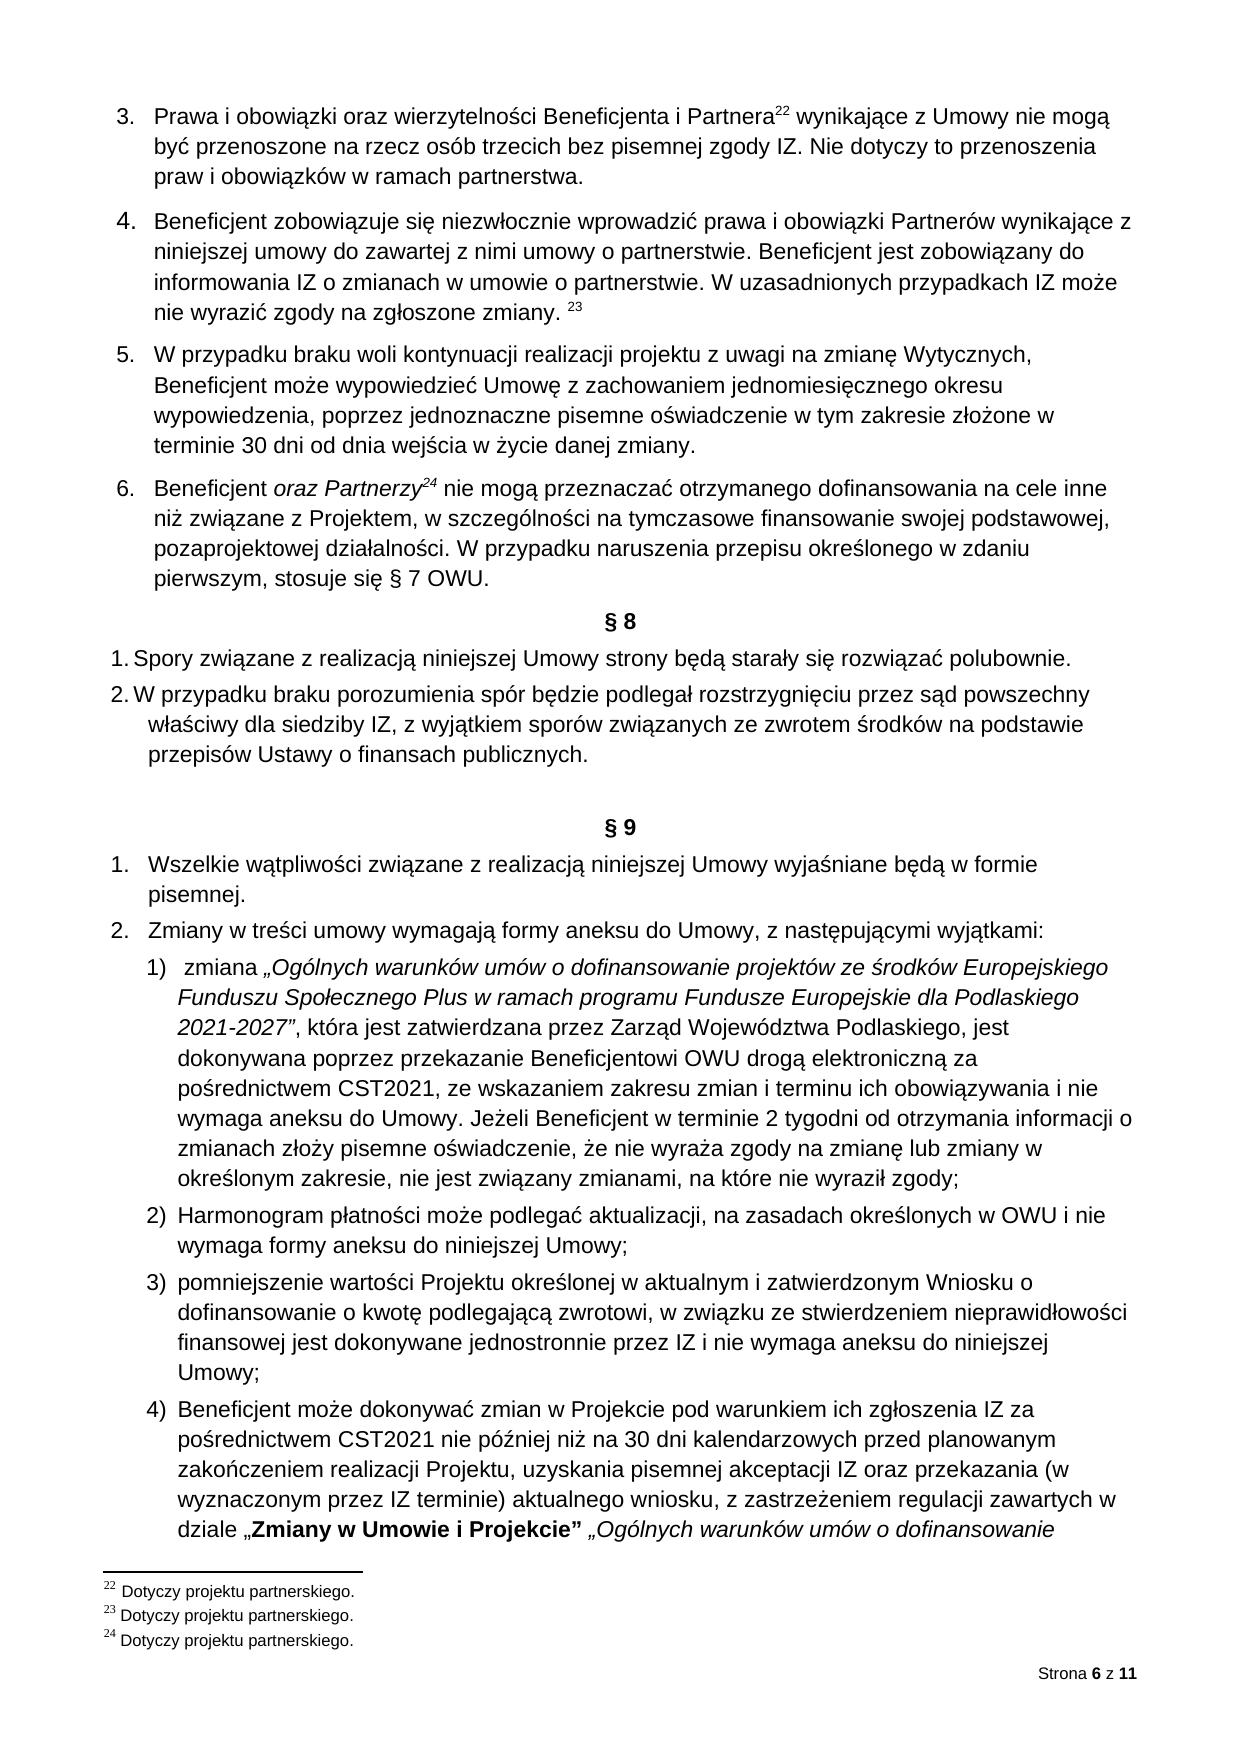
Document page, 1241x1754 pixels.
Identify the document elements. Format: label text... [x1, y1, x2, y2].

list pomniejszenie wartości Projektu określonej w aktualnym i zatwierdzonym Wniosku o dofinansowanie o kwotę podlegającą zwrotowi, w związku ze stwierdzeniem nieprawidłowości finansowej jest dokonywane jednostronnie przez IZ i nie wymaga aneksu do niniejszej Umowy; [146, 1268, 1137, 1386]
list Zmiany w treści umowy wymagają formy aneksu do Umowy, z następującymi wyjątkami: [110, 917, 1137, 944]
list W przypadku braku woli kontynuacji realizacji projektu z uwagi na zmianę Wytycznych, Beneficjent może wypowiedzieć Umowę z zachowaniem jednomiesięcznego okresu wypowiedzenia, poprzez jednoznaczne pisemne oświadczenie w tym zakresie złożone w terminie 30 dni od dnia wejścia w życie danej zmiany. [116, 341, 1137, 458]
list Wszelkie wątpliwości związane z realizacją niniejszej Umowy wyjaśniane będą w formie pisemnej. [110, 851, 1137, 907]
list Beneficjent zobowiązuje się niezwłocznie wprowadzić prawa i obowiązki Partnerów wynikające z niniejszej umowy do zawartej z nimi umowy o partnerstwie. Beneficjent jest zobowiązany do informowania IZ o zmianach w umowie o partnerstwie. W uzasadnionych przypadkach IZ może nie wyrazić zgody na zgłoszone zmiany. [116, 206, 1137, 325]
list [146, 1396, 1137, 1543]
list § 8 [103, 608, 1137, 634]
list zmiana „Ogólnych warunków umów o dofinansowanie projektów ze środków Europejskiego Funduszu Społecznego Plus w ramach programu Fundusze Europejskie dla Podlaskiego 2021-2027”, która jest zatwierdzana przez Zarząd Województwa Podlaskiego, jest dokonywana poprzez przekazanie Beneficjentowi OWU drogą elektroniczną za pośrednictwem CST2021, ze wskazaniem zakresu zmian i terminu ich obowiązywania i nie wymaga aneksu do Umowy. Jeżeli Beneficjent w terminie 2 tygodni od otrzymania informacji o zmianach złoży pisemne oświadczenie, że nie wyraża zgody na zmianę lub zmiany w określonym zakresie, nie jest związany zmianami, na które nie wyraził zgody; [146, 954, 1137, 1192]
list Beneficjent oraz Partnerzy nie mogą przeznaczać otrzymanego dofinansowania na cele inne niż związane z Projektem, w szczególności na tymczasowe finansowanie swojej podstawowej, pozaprojektowej działalności. W przypadku naruszenia przepisu określonego w zdaniu pierwszym, stosuje się § 7 OWU. [116, 475, 1137, 592]
list Prawa i obowiązki oraz wierzytelności Beneficjenta i Partnera wynikające z Umowy nie mogą być przenoszone na rzecz osób trzecich bez pisemnej zgody IZ. Nie dotyczy to przenoszenia praw i obowiązków w ramach partnerstwa. [116, 103, 1137, 189]
text § 9 [103, 814, 1137, 841]
list W przypadku braku porozumienia spór będzie podlegał rozstrzygnięciu przez sąd powszechny właściwy dla siedziby IZ, z wyjątkiem sporów związanych ze zwrotem środków na podstawie przepisów Ustawy o finansach publicznych. [110, 681, 1137, 768]
list Harmonogram płatności może podlegać aktualizacji, na zasadach określonych w OWU i nie wymaga formy aneksu do niniejszej Umowy; [146, 1202, 1137, 1258]
list Spory związane z realizacją niniejszej Umowy strony będą starały się rozwiązać polubownie. [110, 644, 1137, 671]
